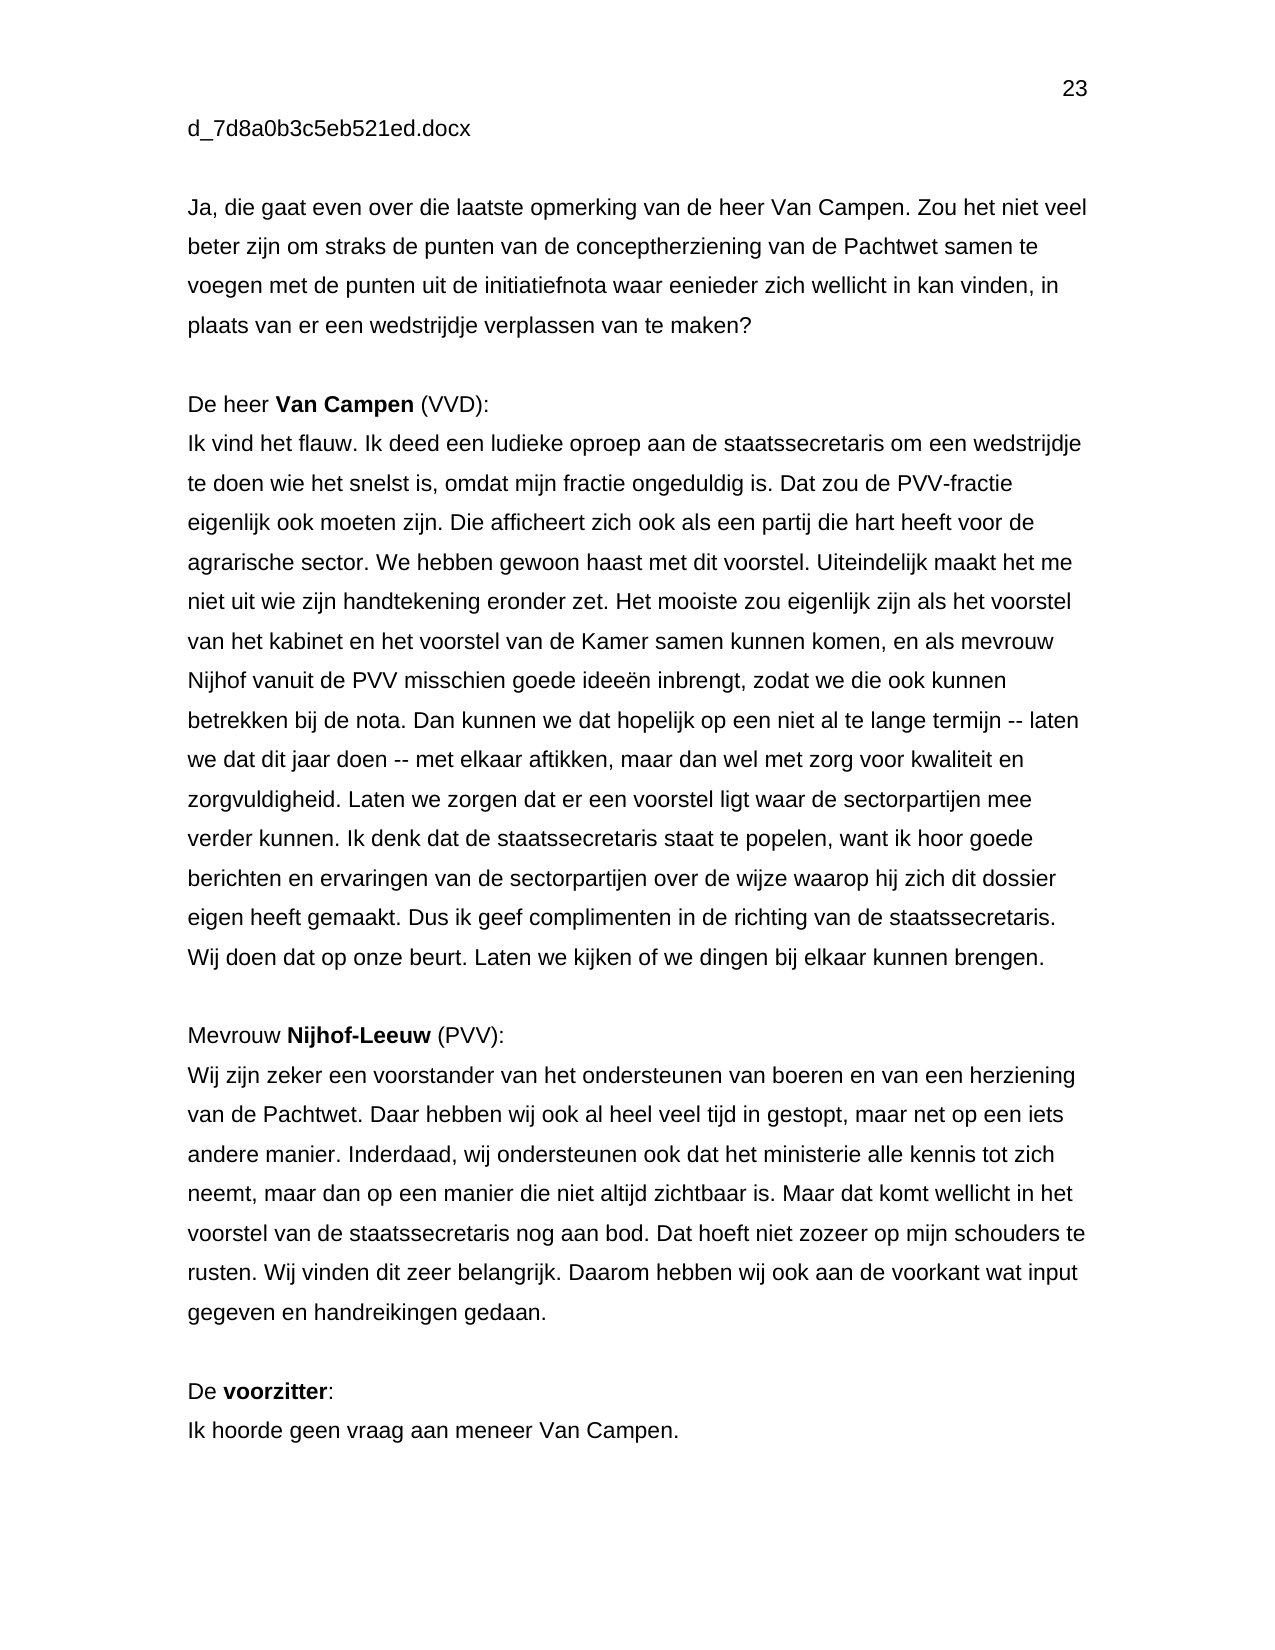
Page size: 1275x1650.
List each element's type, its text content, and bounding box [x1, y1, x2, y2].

text Ik vind het flauw. Ik deed een ludieke oproep aan de staatssecretaris om een wedstrijdje te doen wie het snelst is, omdat mijn fractie ongeduldig is. Dat zou de PVV-fractie eigenlijk ook moeten zijn. Die afficheert zich ook als een partij die hart heeft voor de agrarische sector. We hebben gewoon haast met dit voorstel. Uiteindelijk maakt het me niet uit wie zijn handtekening eronder zet. Het mooiste zou eigenlijk zijn als het voorstel van het kabinet en het voorstel van de Kamer samen kunnen komen, en als mevrouw Nijhof vanuit de PVV misschien goede ideeën inbrengt, zodat we die ook kunnen betrekken bij de nota. Dan kunnen we dat hopelijk op een niet al te lange termijn -- laten we dat dit jaar doen -- met elkaar aftikken, maar dan wel met zorg voor kwaliteit en zorgvuldigheid. Laten we zorgen dat er een voorstel ligt waar de sectorpartijen mee verder kunnen. Ik denk dat de staatssecretaris staat te popelen, want ik hoor goede berichten en ervaringen van de sectorpartijen over de wijze waarop hij zich dit dossier eigen heeft gemaakt. Dus ik geef complimenten in de richting van de staatssecretaris. Wij doen dat op onze beurt. Laten we kijken of we dingen bij elkaar kunnen brengen. [187, 430, 1087, 970]
text Ik hoorde geen vraag aan meneer Van Campen. [187, 1417, 1087, 1444]
text De heer Van Campen (VVD): [187, 391, 1087, 417]
text Ja, die gaat even over die laatste opmerking van de heer Van Campen. Zou het niet veel beter zijn om straks de punten van de conceptherziening van de Pachtwet samen te voegen met de punten uit de initiatiefnota waar eenieder zich wellicht in kan vinden, in plaats van er een wedstrijdje verplassen van te maken? [187, 193, 1087, 338]
text De voorzitter: [187, 1378, 1087, 1404]
text Wij zijn zeker een voorstander van het ondersteunen van boeren en van een herziening van de Pachtwet. Daar hebben wij ook al heel veel tijd in gestopt, maar net op een iets andere manier. Inderdaad, wij ondersteunen ook dat het ministerie alle kennis tot zich neemt, maar dan op een manier die niet altijd zichtbaar is. Maar dat komt wellicht in het voorstel van de staatssecretaris nog aan bod. Dat hoeft niet zozeer op mijn schouders te rusten. Wij vinden dit zeer belangrijk. Daarom hebben wij ook aan de voorkant wat input gegeven en handreikingen gedaan. [187, 1062, 1087, 1325]
text Mevrouw Nijhof-Leeuw (PVV): [187, 1022, 1087, 1049]
